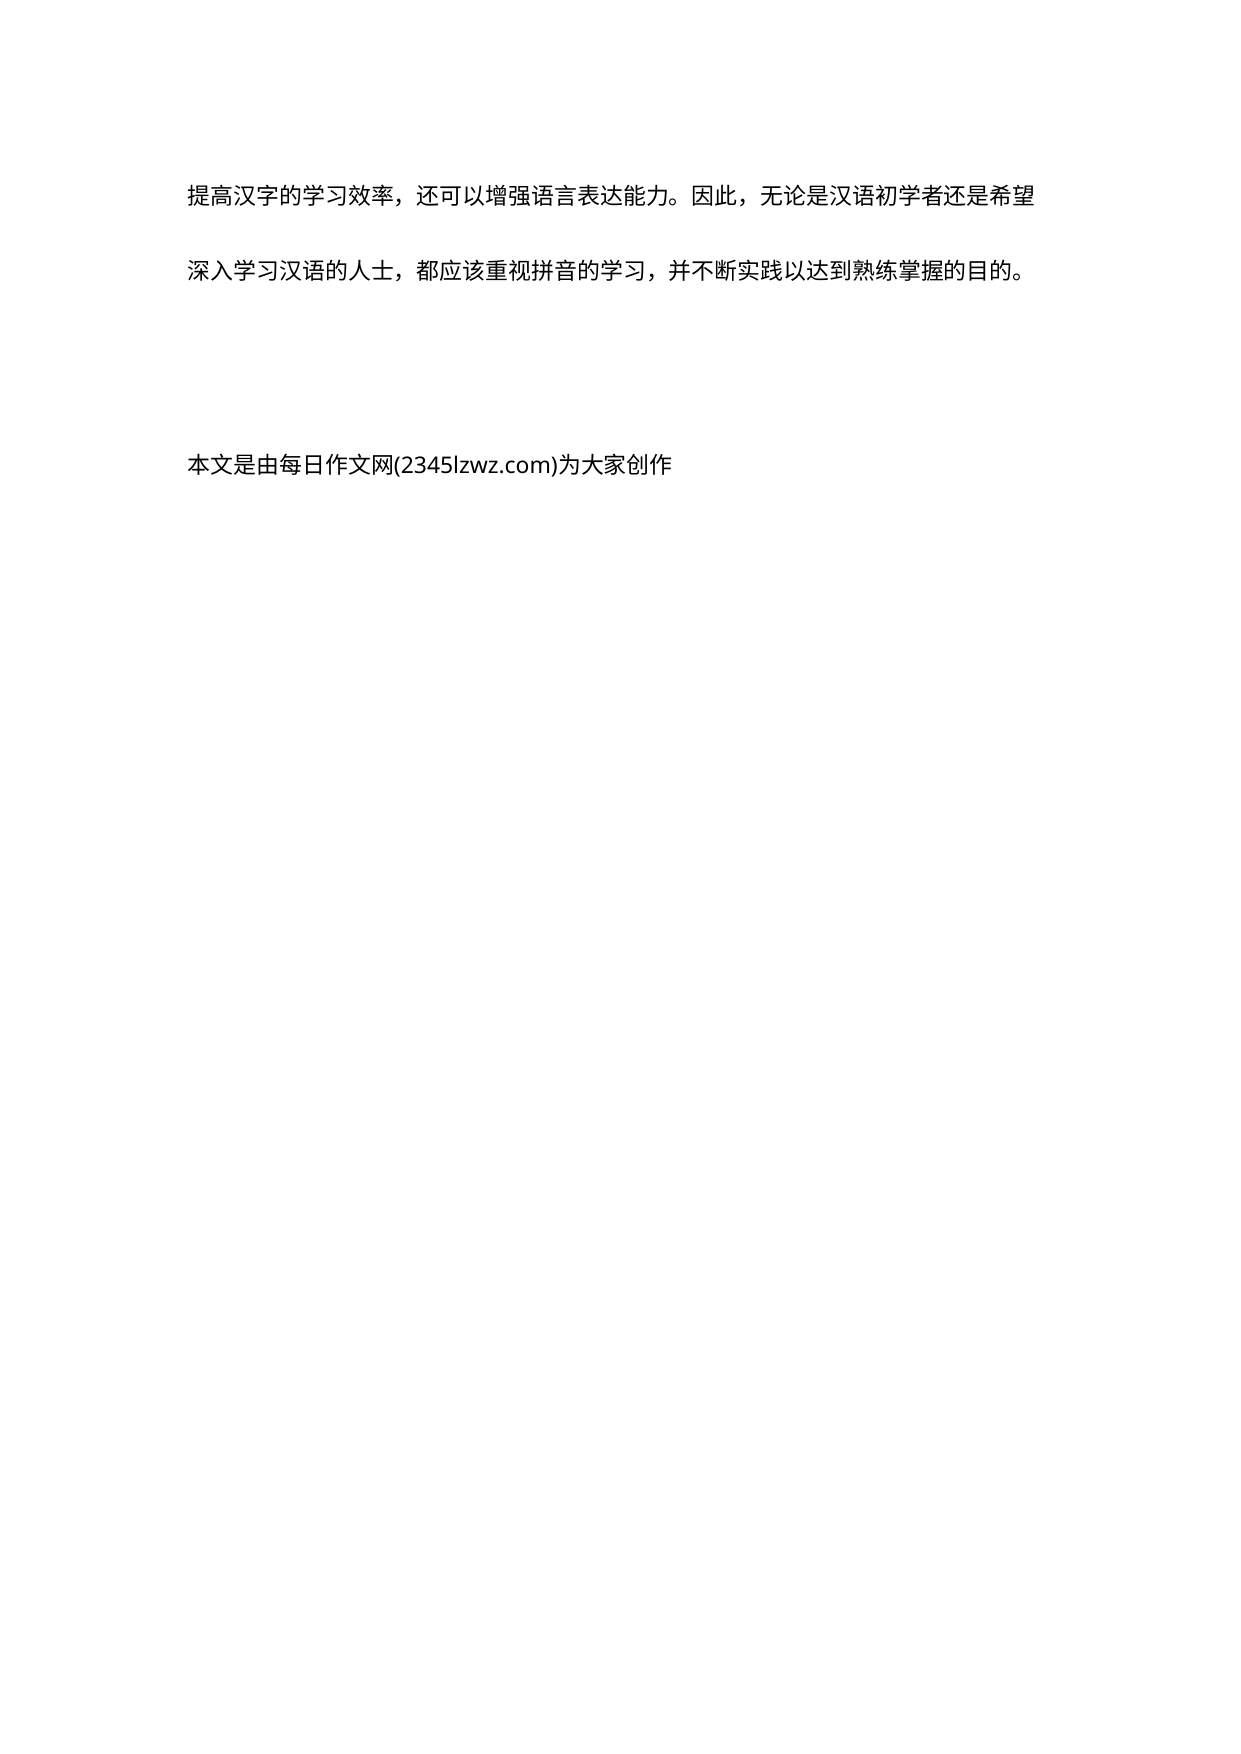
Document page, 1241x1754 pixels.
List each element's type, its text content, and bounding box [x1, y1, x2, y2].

text 本文是由每日作文网(2345lzwz.com)为大家创作 [187, 431, 1053, 496]
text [187, 162, 1053, 302]
